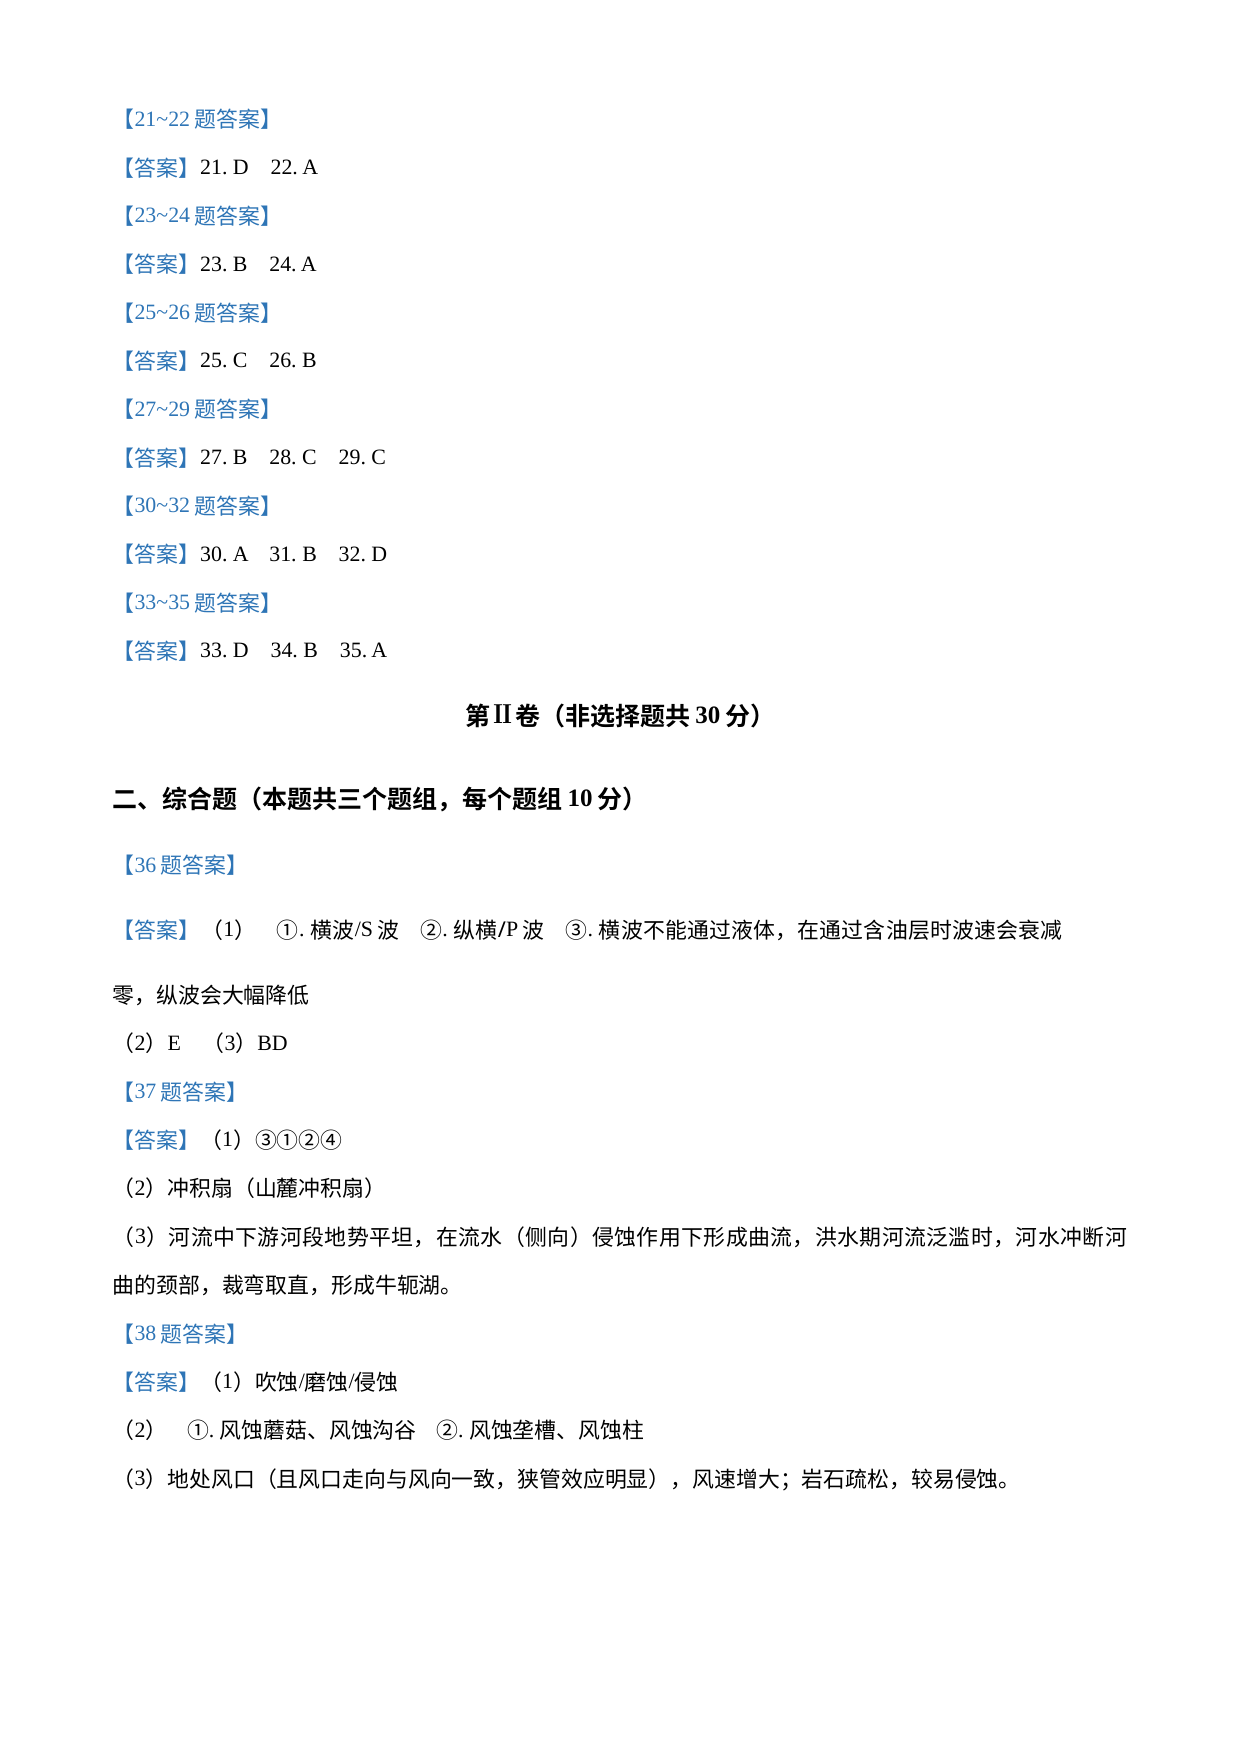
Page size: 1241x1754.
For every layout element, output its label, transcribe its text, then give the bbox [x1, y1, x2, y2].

text 【27~29题答案】 [112, 392, 1128, 424]
text 【答案】（1）③①②④ [112, 1123, 1128, 1155]
text （3）河流中下游河段地势平坦，在流水（侧向）侵蚀作用下形成曲流，洪水期河流泛滥时，河水冲断河曲的颈部，裁弯取直，形成牛轭湖。 [112, 1219, 1128, 1301]
text 【答案】25. C 26. B [112, 343, 1128, 376]
text （2）E （3）BD [112, 1026, 1128, 1058]
text 【25~26题答案】 [112, 295, 1128, 328]
text 【答案】27. B 28. C 29. C [112, 440, 1128, 473]
text 【30~32题答案】 [112, 488, 1128, 521]
text （3）地处风口（且风口走向与风向一致，狭管效应明显），风速增大；岩石疏松，较易侵蚀。 [112, 1461, 1128, 1494]
text 【答案】（1） ①. 横波/S波 ②. 纵横/P波 ③. 横波不能通过液体，在通过含油层时波速会衰减零，纵波会大幅降低 [112, 896, 1128, 1010]
text 【38题答案】 [112, 1316, 1128, 1349]
text 第Ⅱ卷（非选择题共30分） [112, 682, 1128, 747]
text 【答案】30. A 31. B 32. D [112, 537, 1128, 569]
text 【答案】33. D 34. B 35. A [112, 633, 1128, 666]
text （2） ①. 风蚀蘑菇、风蚀沟谷 ②. 风蚀垄槽、风蚀柱 [112, 1413, 1128, 1446]
text （2）冲积扇（山麓冲积扇） [112, 1171, 1128, 1203]
text 【33~35题答案】 [112, 585, 1128, 618]
text 二、综合题（本题共三个题组，每个题组10分） [112, 765, 1128, 830]
text 【23~24题答案】 [112, 198, 1128, 231]
text 【21~22题答案】 [112, 102, 1128, 134]
text 【答案】（1）吹蚀/磨蚀/侵蚀 [112, 1365, 1128, 1397]
text 【36题答案】 [112, 848, 1128, 881]
text 【37题答案】 [112, 1074, 1128, 1107]
text 【答案】23. B 24. A [112, 247, 1128, 279]
text 【答案】21. D 22. A [112, 150, 1128, 183]
